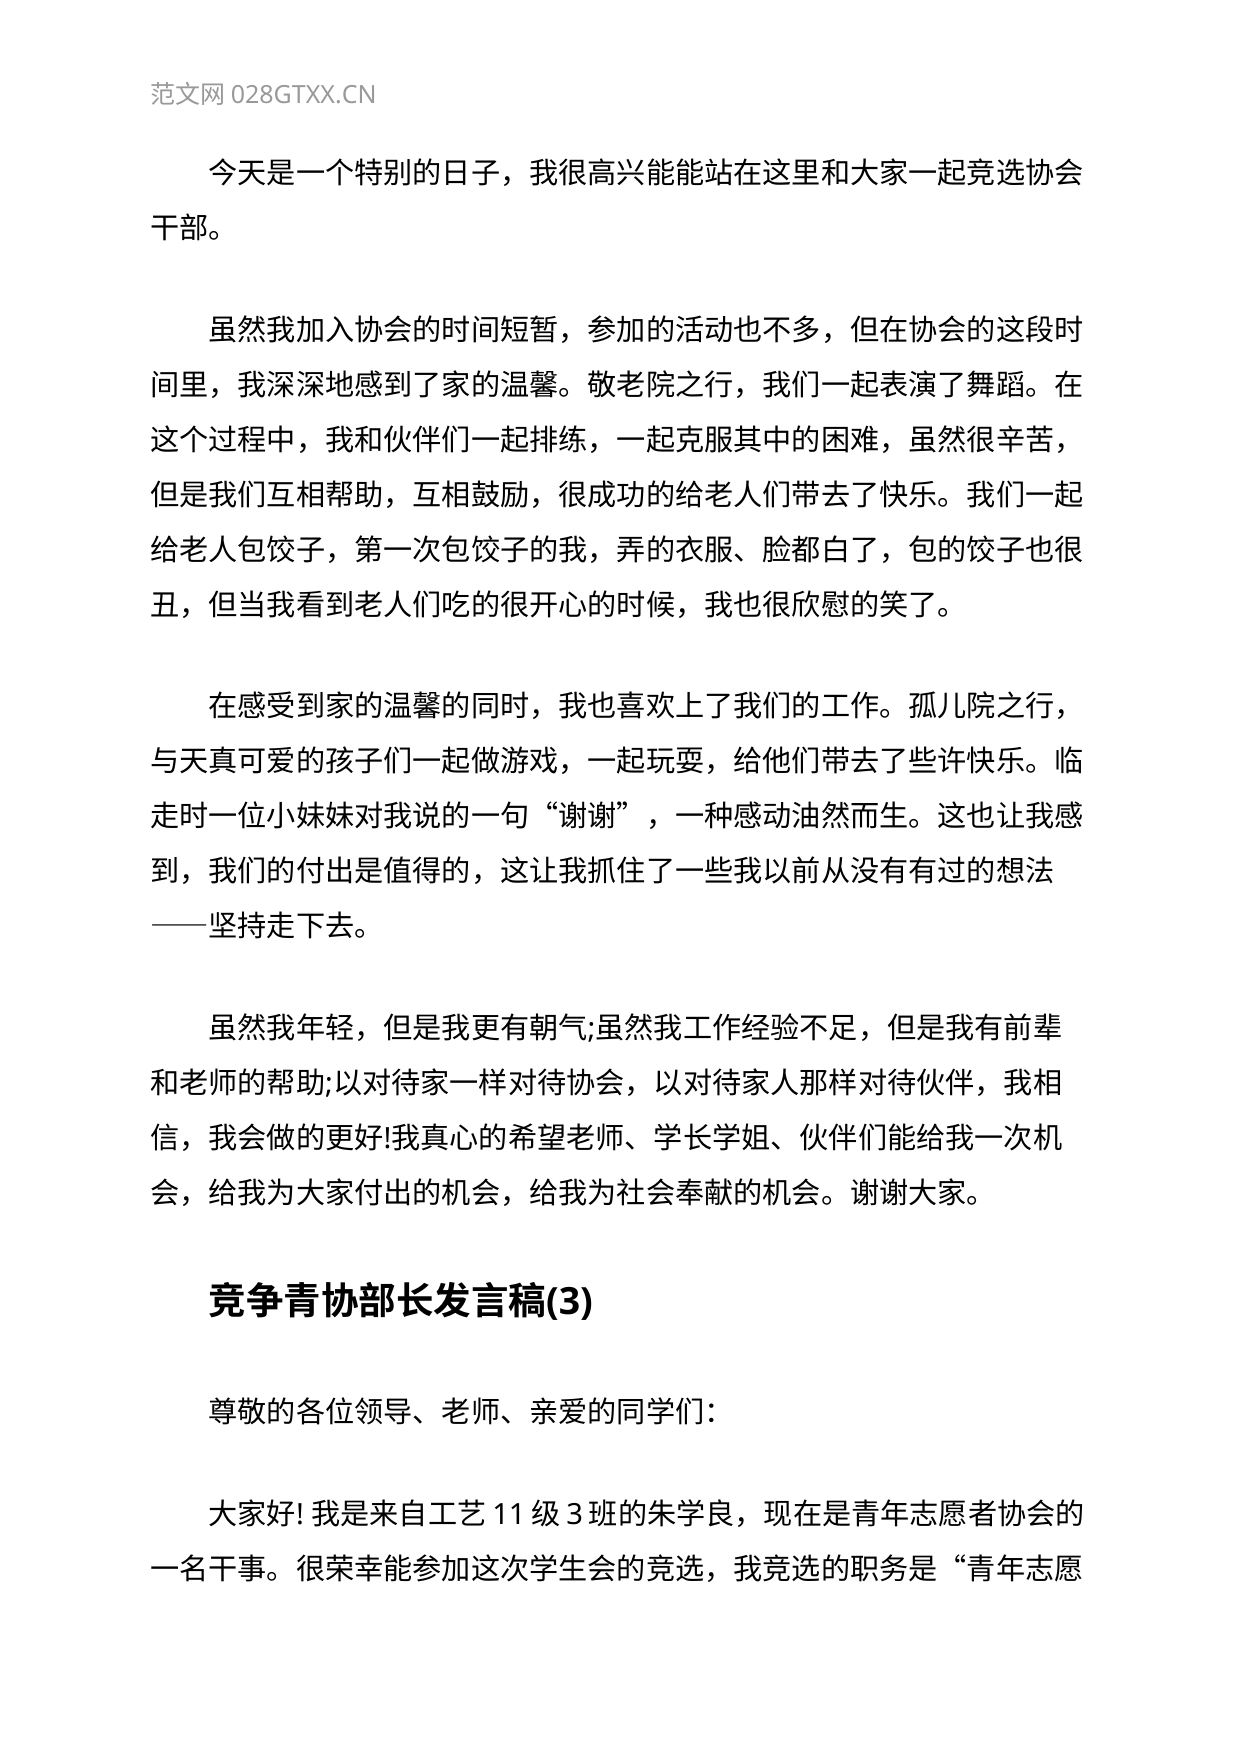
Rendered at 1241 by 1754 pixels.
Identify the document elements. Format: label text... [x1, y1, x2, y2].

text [150, 1490, 1090, 1588]
text 虽然我年轻，但是我更有朝气;虽然我工作经验不足，但是我有前辈和老师的帮助;以对待家一样对待协会，以对待家人那样对待伙伴，我相信，我会做的更好!我真心的希望老师、学长学姐、伙伴们能给我一次机会，给我为大家付出的机会，给我为社会奉献的机会。谢谢大家。 [150, 1004, 1090, 1212]
text 虽然我加入协会的时间短暂，参加的活动也不多，但在协会的这段时间里，我深深地感到了家的温馨。敬老院之行，我们一起表演了舞蹈。在这个过程中，我和伙伴们一起排练，一起克服其中的困难，虽然很辛苦，但是我们互相帮助，互相鼓励，很成功的给老人们带去了快乐。我们一起给老人包饺子，第一次包饺子的我，弄的衣服、脸都白了，包的饺子也很丑，但当我看到老人们吃的很开心的时候，我也很欣慰的笑了。 [150, 307, 1090, 623]
text 尊敬的各位领导、老师、亲爱的同学们： [150, 1389, 1090, 1431]
text 在感受到家的温馨的同时，我也喜欢上了我们的工作。孤儿院之行，与天真可爱的孩子们一起做游戏，一起玩耍，给他们带去了些许快乐。临走时一位小妹妹对我说的一句“谢谢”，一种感动油然而生。这也让我感到，我们的付出是值得的，这让我抓住了一些我以前从没有有过的想法——坚持走下去。 [150, 683, 1090, 945]
text 今天是一个特别的日子，我很高兴能能站在这里和大家一起竞选协会干部。 [150, 150, 1090, 247]
text 竞争青协部长发言稿(3) [150, 1271, 1090, 1326]
